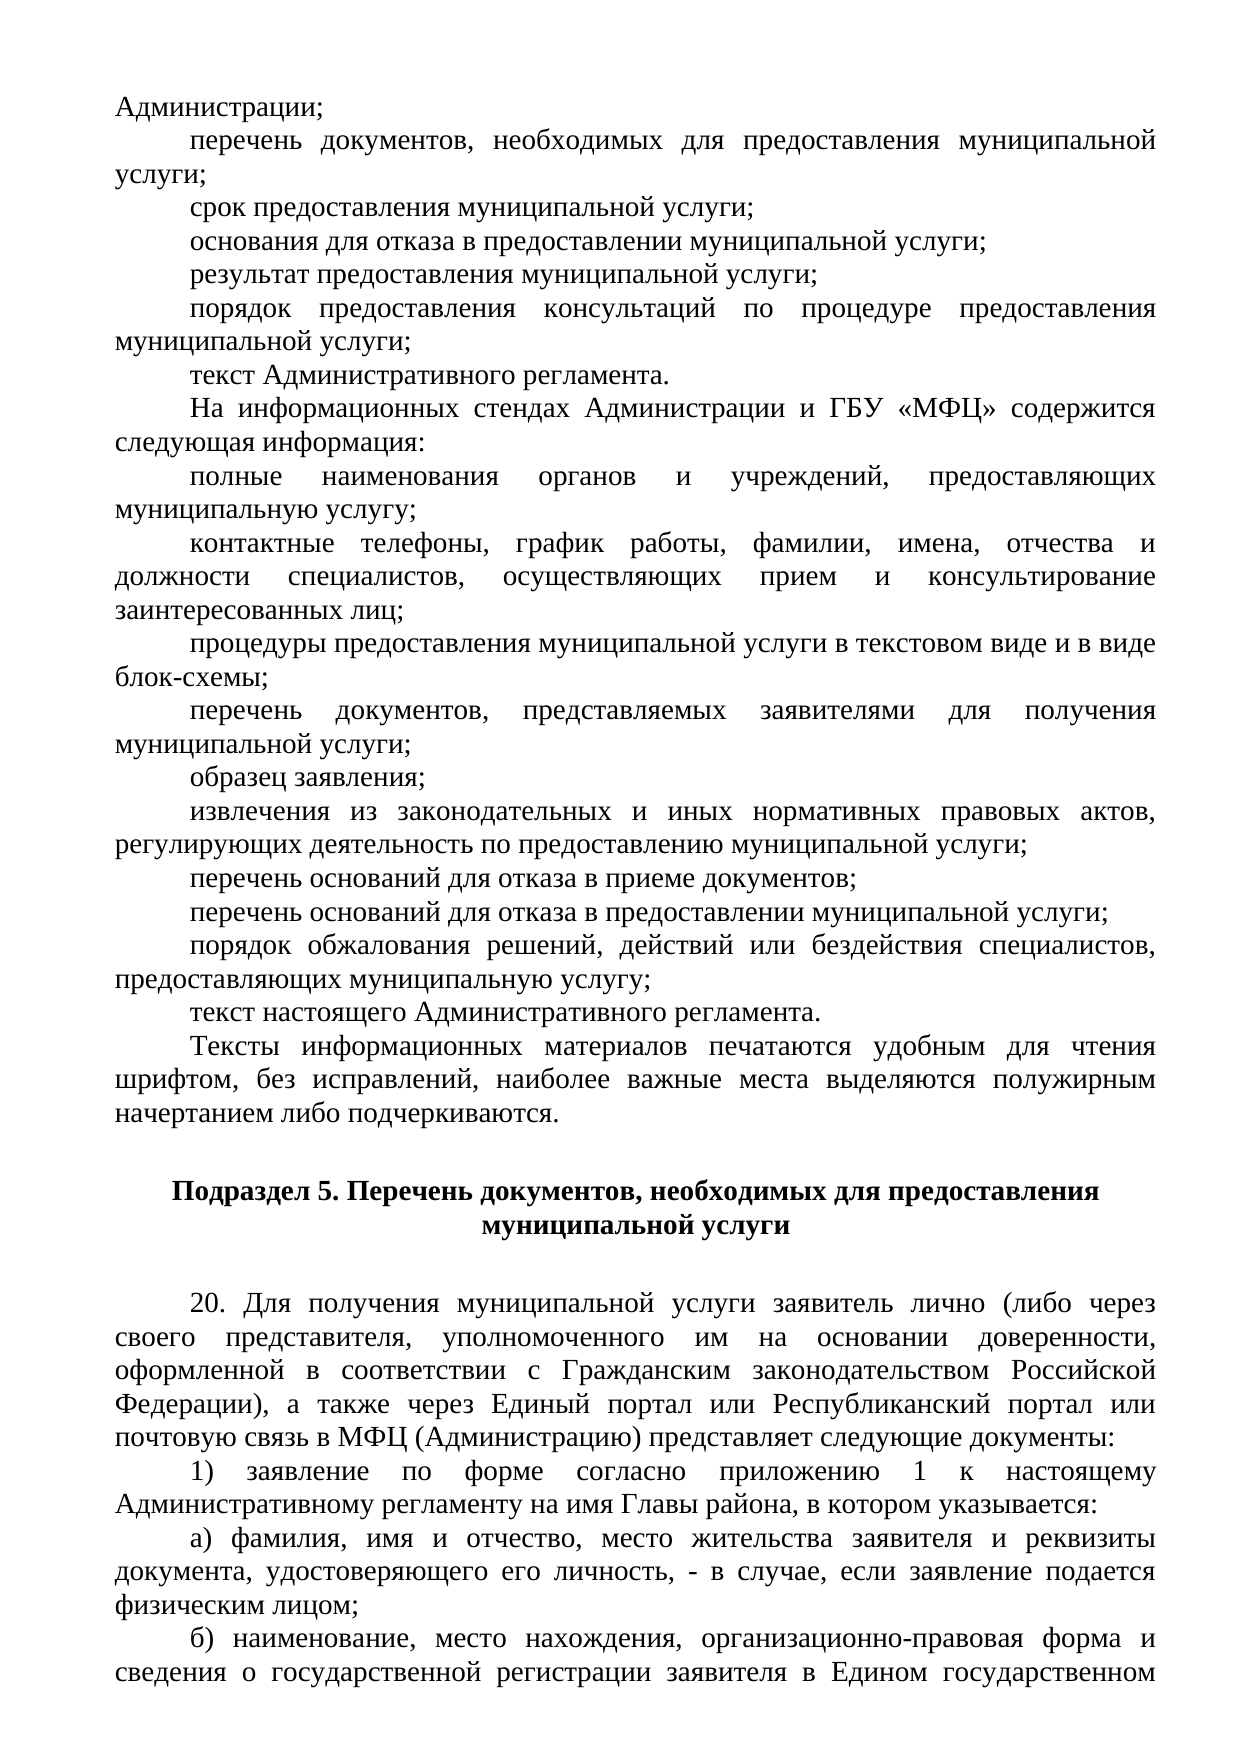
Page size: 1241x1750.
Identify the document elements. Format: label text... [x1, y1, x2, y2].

text текст Административного регламента. [114, 357, 1157, 391]
text перечень оснований для отказа в предоставлении муниципальной услуги; [114, 894, 1157, 927]
text контактные телефоны, график работы, фамилии, имена, отчества и должности специалистов, осуществляющих прием и консультирование заинтересованных лиц; [114, 525, 1157, 625]
text процедуры предоставления муниципальной услуги в текстовом виде и в виде блок-схемы; [114, 625, 1157, 692]
text извлечения из законодательных и иных нормативных правовых актов, регулирующих деятельность по предоставлению муниципальной услуги; [114, 793, 1157, 860]
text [114, 1621, 1157, 1688]
text перечень документов, представляемых заявителями для получения муниципальной услуги; [114, 692, 1157, 759]
text 20. Для получения муниципальной услуги заявитель лично (либо через своего представителя, уполномоченного им на основании доверенности, оформленной в соответствии с Гражданским законодательством Российской Федерации), а также через Единый портал или Республиканский портал или почтовую связь в МФЦ (Администрацию) представляет следующие документы: [114, 1285, 1157, 1453]
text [114, 89, 1157, 122]
text На информационных стендах Администрации и ГБУ «МФЦ» содержится следующая информация: [114, 391, 1157, 458]
text перечень документов, необходимых для предоставления муниципальной услуги; [114, 122, 1157, 189]
text основания для отказа в предоставлении муниципальной услуги; [114, 223, 1157, 256]
subtitle Подраздел 5. Перечень документов, необходимых для предоставления муниципальной услуги [114, 1173, 1157, 1240]
text образец заявления; [114, 759, 1157, 793]
text срок предоставления муниципальной услуги; [114, 189, 1157, 223]
text результат предоставления муниципальной услуги; [114, 256, 1157, 290]
text перечень оснований для отказа в приеме документов; [114, 860, 1157, 894]
text 1) заявление по форме согласно приложению 1 к настоящему Административному регламенту на имя Главы района, в котором указывается: [114, 1453, 1157, 1520]
text порядок предоставления консультаций по процедуре предоставления муниципальной услуги; [114, 290, 1157, 357]
text текст настоящего Административного регламента. [114, 994, 1157, 1028]
text порядок обжалования решений, действий или бездействия специалистов, предоставляющих муниципальную услугу; [114, 927, 1157, 994]
text Тексты информационных материалов печатаются удобным для чтения шрифтом, без исправлений, наиболее важные места выделяются полужирным начертанием либо подчеркиваются. [114, 1028, 1157, 1128]
text а) фамилия, имя и отчество, место жительства заявителя и реквизиты документа, удостоверяющего его личность, - в случае, если заявление подается физическим лицом; [114, 1520, 1157, 1621]
text полные наименования органов и учреждений, предоставляющих муниципальную услугу; [114, 458, 1157, 525]
